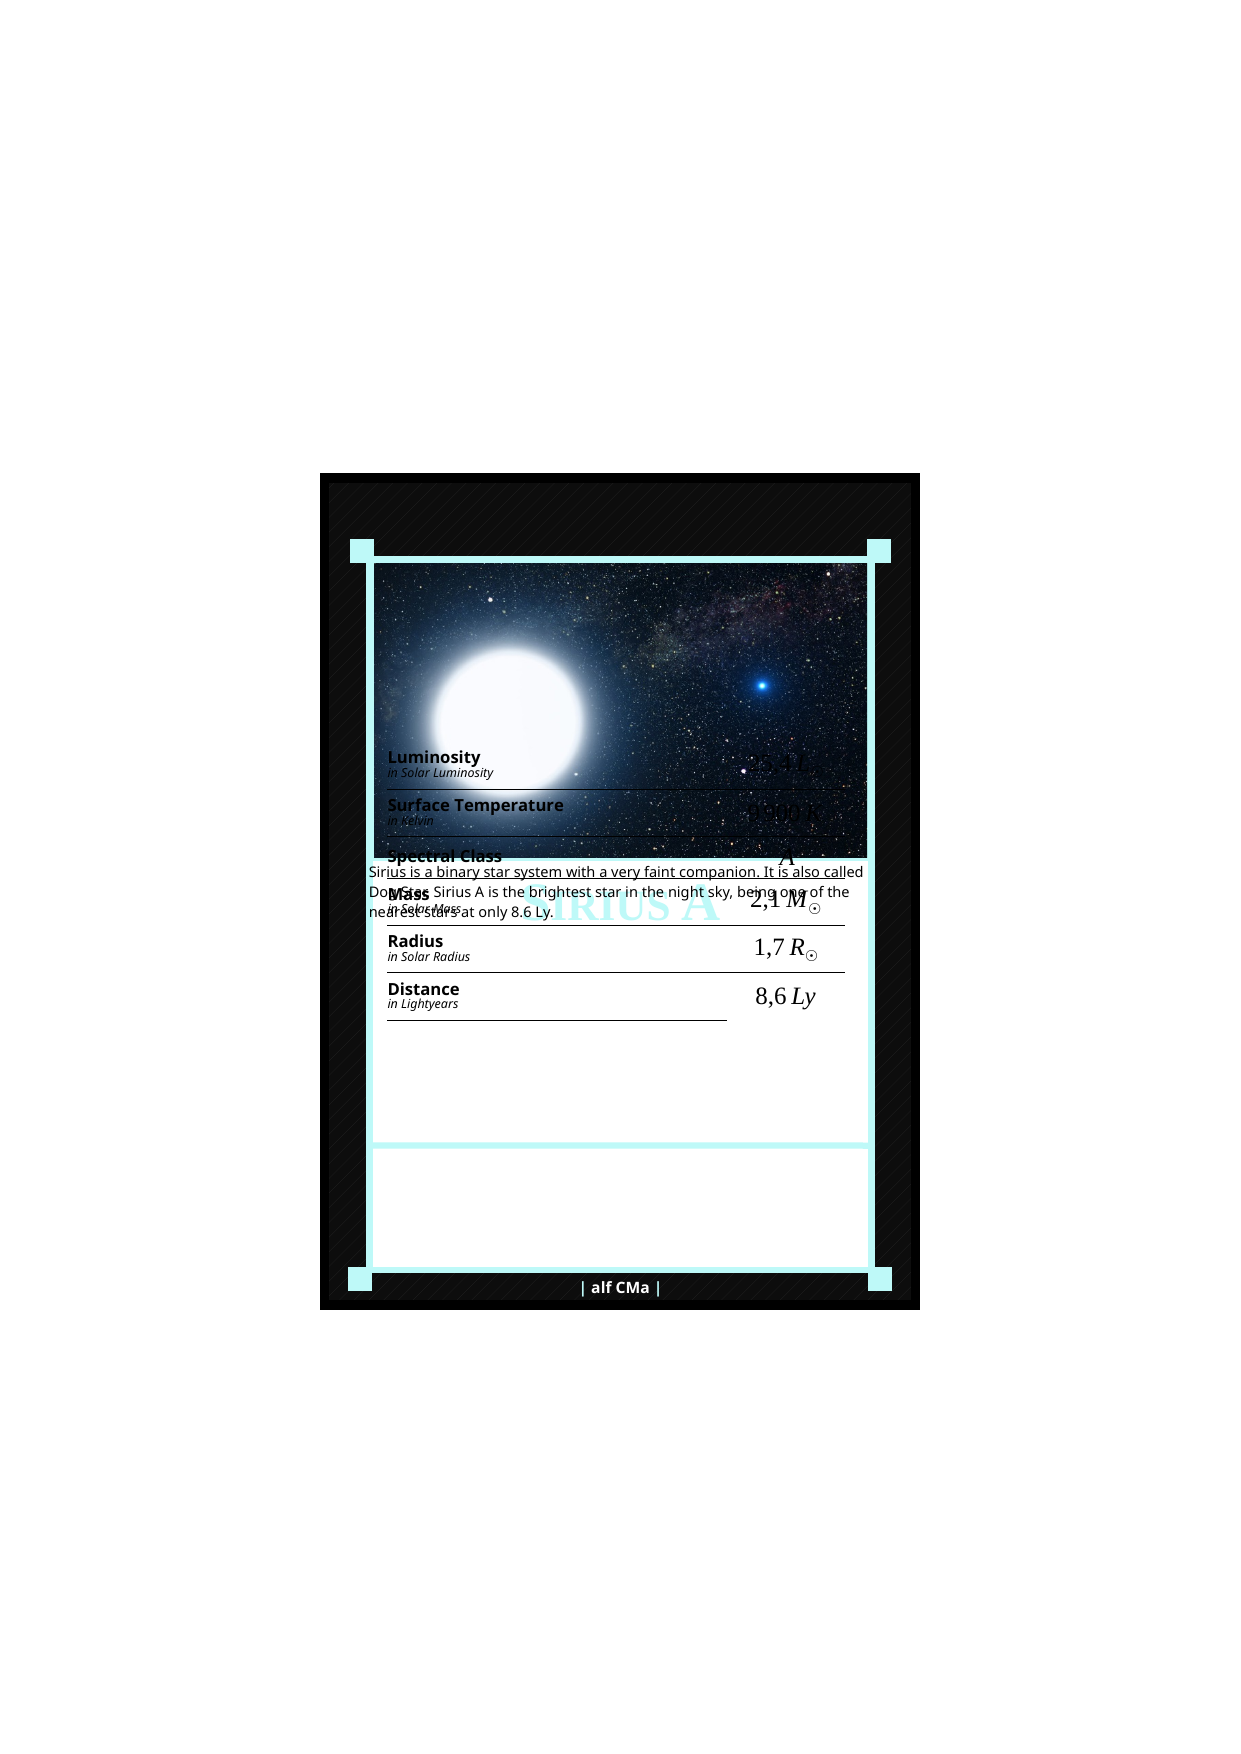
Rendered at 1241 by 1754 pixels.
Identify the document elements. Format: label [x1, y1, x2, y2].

picture [374, 563, 868, 858]
